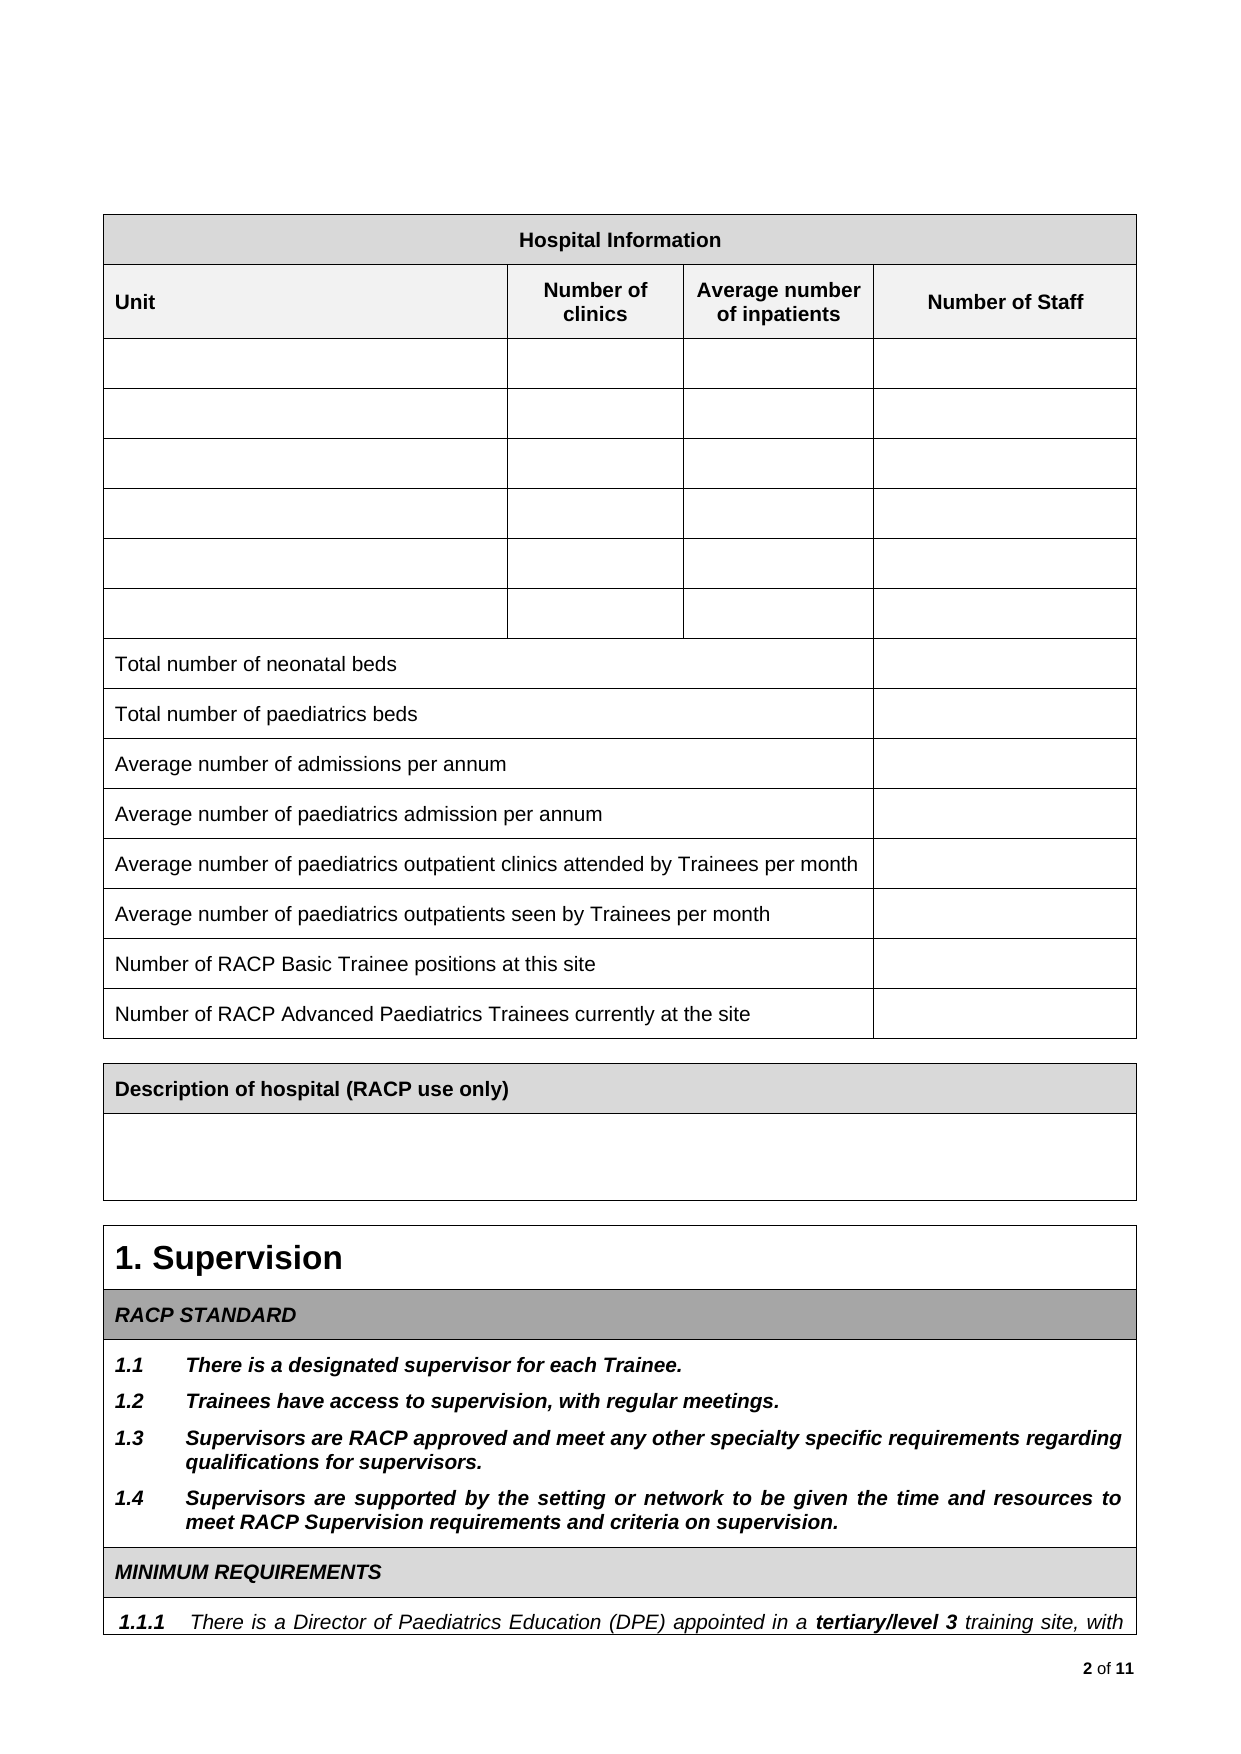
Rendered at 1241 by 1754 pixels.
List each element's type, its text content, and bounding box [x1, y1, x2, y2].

table_cell [508, 489, 683, 538]
table_cell Total number of paediatrics beds [104, 689, 873, 738]
table_cell [874, 389, 1136, 438]
table_cell Number of Staff [874, 265, 1136, 338]
table_cell [104, 1114, 1136, 1200]
table_cell [104, 439, 507, 488]
table_cell [874, 739, 1136, 788]
table_cell [874, 939, 1136, 988]
table_cell [874, 889, 1136, 938]
table_cell There is a designated supervisor for each Trainee. Trainees have access to supervision, with regular meetings. Supervisors are RACP approved and meet any other specialty specific requirements regarding qualifications for supervisors. Supervisors are supported by the setting or network to be given the time and resources to meet RACP Supervision requirements and criteria on supervision. [104, 1340, 1136, 1547]
table_cell [508, 339, 683, 388]
table_cell Average number of paediatrics outpatients seen by Trainees per month [104, 889, 873, 938]
table_cell [684, 589, 873, 638]
table_cell [508, 439, 683, 488]
table_cell Average number of paediatrics admission per annum [104, 789, 873, 838]
table_header Hospital Information [104, 215, 1136, 264]
table_header Supervision [104, 1226, 1136, 1289]
table_cell Unit [104, 265, 507, 338]
table_cell Average number of paediatrics outpatient clinics attended by Trainees per month [104, 839, 873, 888]
table_cell [104, 339, 507, 388]
table_cell [874, 539, 1136, 588]
table_cell [684, 489, 873, 538]
table_cell [874, 489, 1136, 538]
table_cell RACP STANDARD [104, 1290, 1136, 1339]
table_cell Total number of neonatal beds [104, 639, 873, 688]
table_cell [874, 839, 1136, 888]
table_cell [104, 489, 507, 538]
table_cell Number of RACP Advanced Paediatrics Trainees currently at the site [104, 989, 873, 1038]
table_header Description of hospital (RACP use only) [104, 1064, 1136, 1113]
table_cell Number of clinics [508, 265, 683, 338]
table_cell [874, 589, 1136, 638]
table_cell [874, 789, 1136, 838]
table_cell [684, 539, 873, 588]
table_cell [874, 339, 1136, 388]
table_cell [684, 439, 873, 488]
table_cell [104, 389, 507, 438]
table_cell [874, 639, 1136, 688]
table_cell [874, 439, 1136, 488]
table_cell [874, 689, 1136, 738]
table_cell [104, 589, 507, 638]
table_cell [508, 539, 683, 588]
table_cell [104, 1598, 1136, 1634]
table_cell MINIMUM REQUIREMENTS [104, 1548, 1136, 1597]
table_cell [684, 389, 873, 438]
table_cell Average number of inpatients [684, 265, 873, 338]
table_cell [508, 589, 683, 638]
table_cell Number of RACP Basic Trainee positions at this site [104, 939, 873, 988]
table_cell Average number of admissions per annum [104, 739, 873, 788]
table_cell [508, 389, 683, 438]
table_cell [684, 339, 873, 388]
table_cell [104, 539, 507, 588]
table_cell [874, 989, 1136, 1038]
